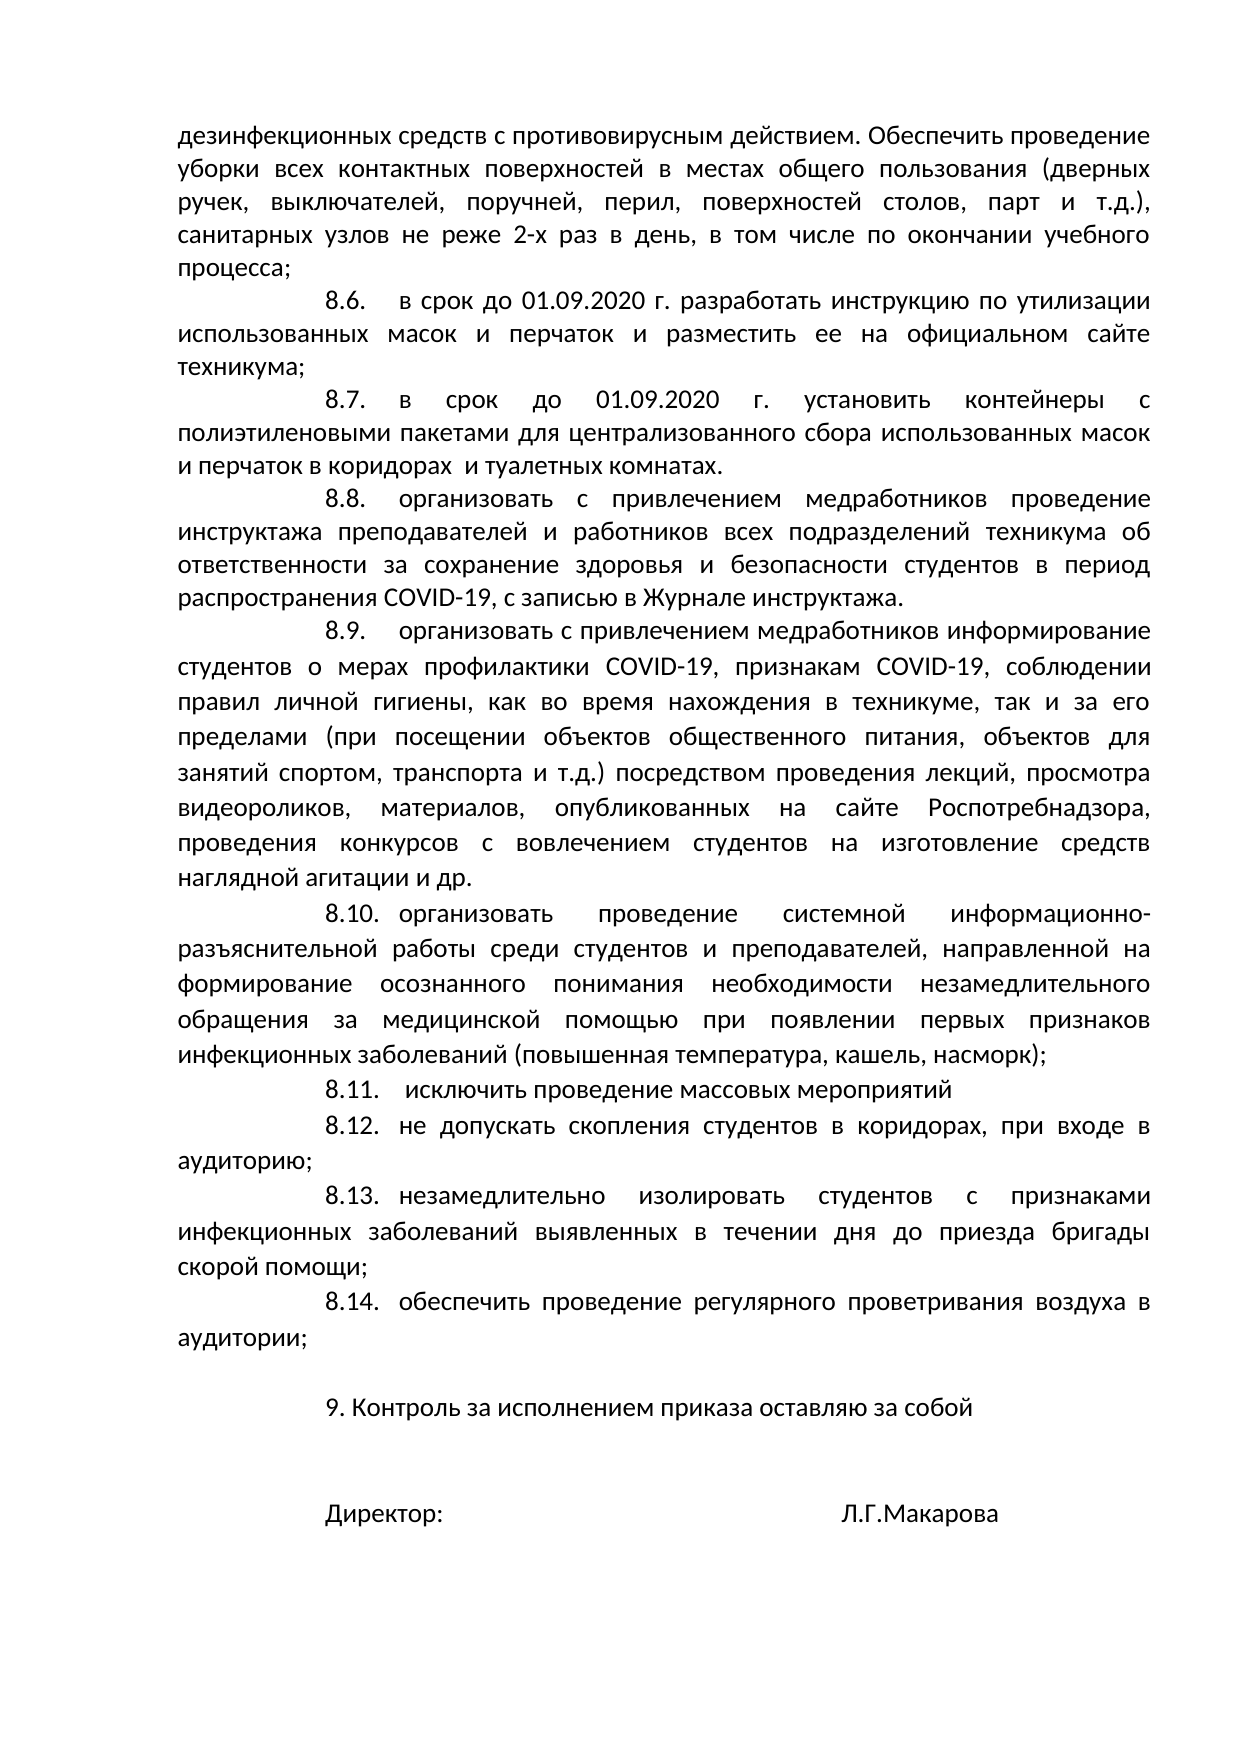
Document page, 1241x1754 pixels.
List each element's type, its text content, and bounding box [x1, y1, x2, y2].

list незамедлительно изолировать студентов с признаками инфекционных заболеваний выявленных в течении дня до приезда бригады скорой помощи; [177, 1178, 1152, 1282]
list обеспечить проведение регулярного проветривания воздуха в аудитории; [177, 1284, 1152, 1353]
list не допускать скопления студентов в коридорах, при входе в аудиторию; [177, 1108, 1152, 1176]
text 9. Контроль за исполнением приказа оставляю за собой [325, 1390, 1152, 1423]
list исключить проведение массовых мероприятий [177, 1072, 1152, 1106]
list в срок до 01.09.2020 г. разработать инструкцию по утилизации использованных масок и перчаток и разместить ее на официальном сайте техникума; [177, 283, 1152, 382]
text Директор: Л.Г.Макарова [325, 1496, 1152, 1529]
list организовать с привлечением медработников информирование студентов о мерах профилактики COVID-19, признакам COVID-19, соблюдении правил личной гигиены, как во время нахождения в техникуме, так и за его пределами (при посещении объектов общественного питания, объектов для занятий спортом, транспорта и т.д.) посредством проведения лекций, просмотра видеороликов, материалов, опубликованных на сайте Роспотребнадзора, проведения конкурсов с вовлечением студентов на изготовление средств наглядной агитации и др. [177, 613, 1152, 894]
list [177, 118, 1152, 283]
list в срок до 01.09.2020 г. установить контейнеры с полиэтиленовыми пакетами для централизованного сбора использованных масок и перчаток в коридорах и туалетных комнатах. [177, 382, 1152, 481]
list организовать проведение системной информационно-разъяснительной работы среди студентов и преподавателей, направленной на формирование осознанного понимания необходимости незамедлительного обращения за медицинской помощью при появлении первых признаков инфекционных заболеваний (повышенная температура, кашель, насморк); [177, 896, 1152, 1070]
list организовать с привлечением медработников проведение инструктажа преподавателей и работников всех подразделений техникума об ответственности за сохранение здоровья и безопасности студентов в период распространения COVID-19, с записью в Журнале инструктажа. [177, 481, 1152, 613]
